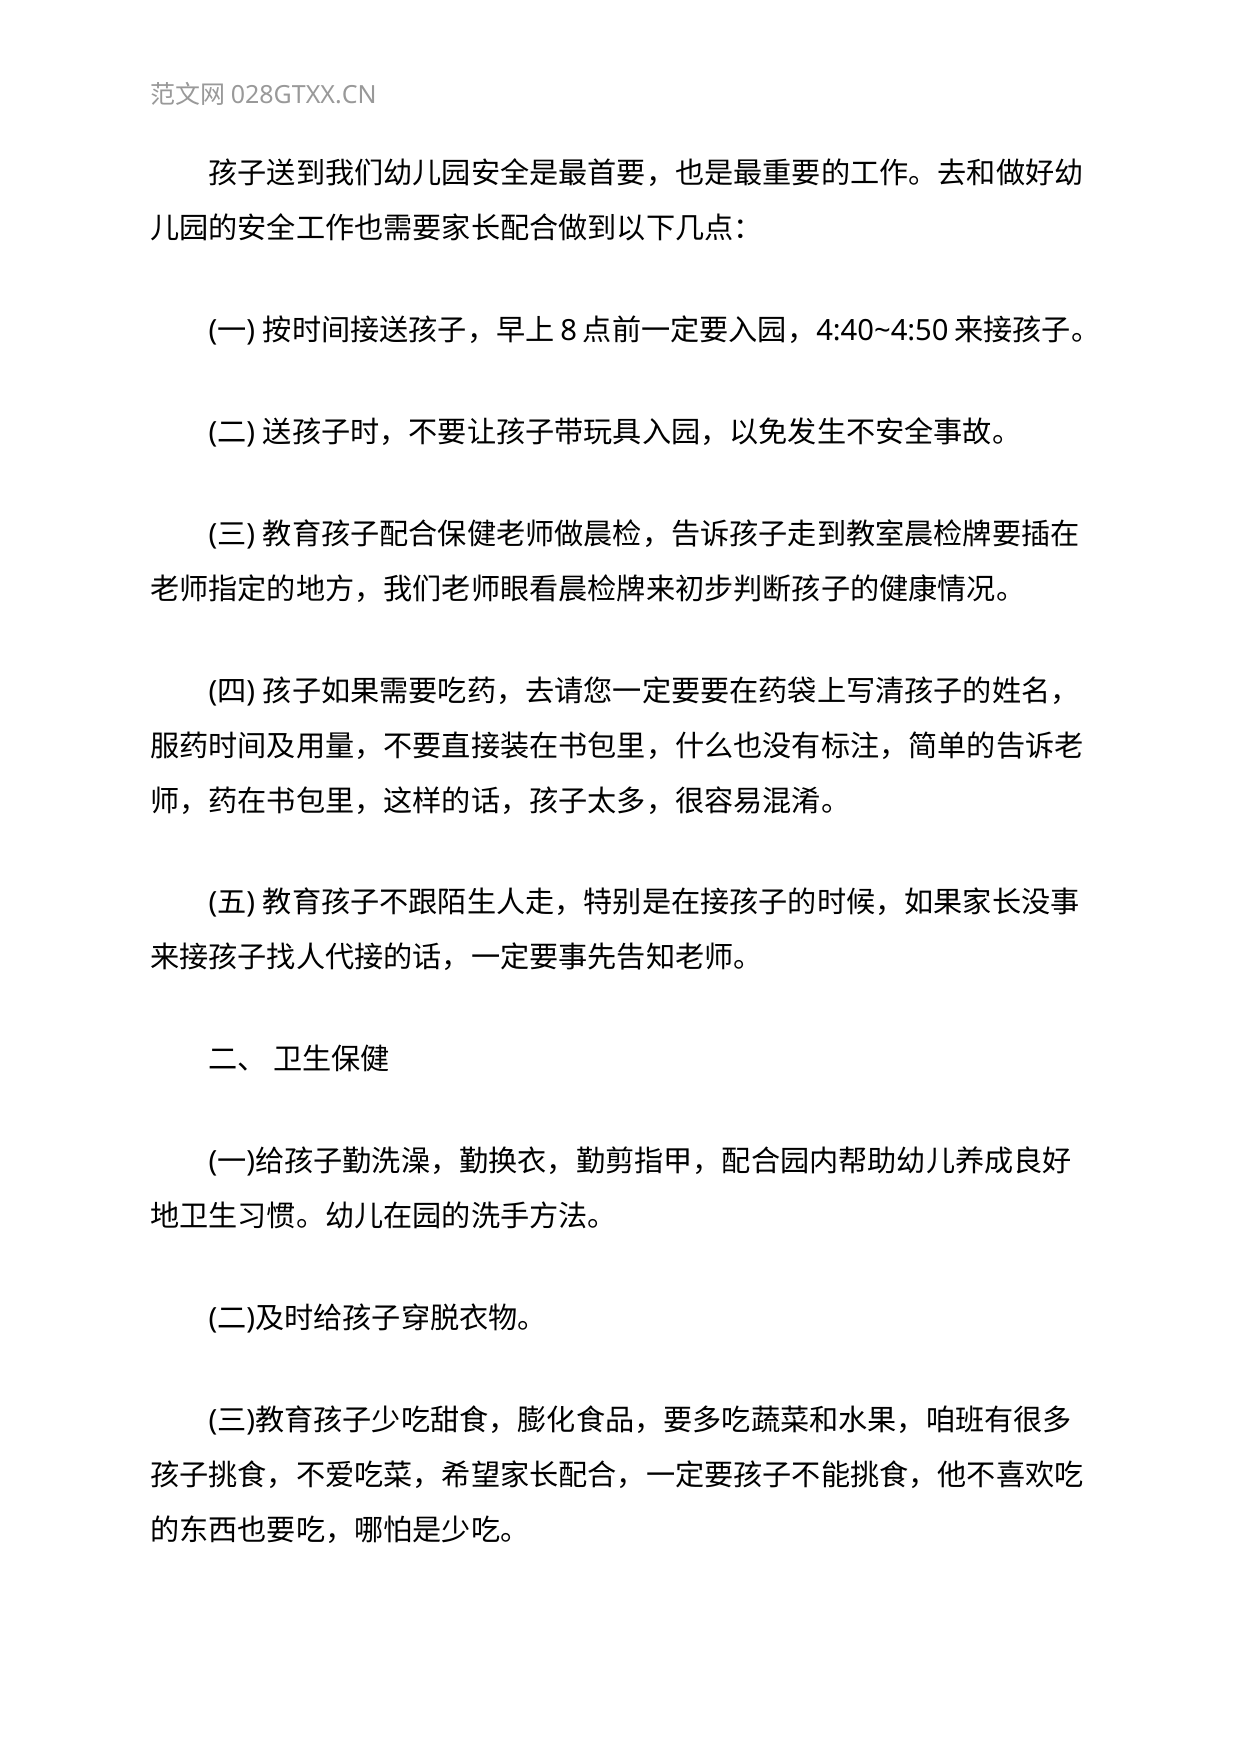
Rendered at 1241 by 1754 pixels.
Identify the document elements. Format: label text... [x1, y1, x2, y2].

text (三)教育孩子少吃甜食，膨化食品，要多吃蔬菜和水果，咱班有很多孩子挑食，不爱吃菜，希望家长配合，一定要孩子不能挑食，他不喜欢吃的东西也要吃，哪怕是少吃。 [150, 1396, 1090, 1548]
text (二) 送孩子时，不要让孩子带玩具入园，以免发生不安全事故。 [150, 409, 1090, 451]
text (五) 教育孩子不跟陌生人走，特别是在接孩子的时候，如果家长没事来接孩子找人代接的话，一定要事先告知老师。 [150, 879, 1090, 976]
text (二)及时给孩子穿脱衣物。 [150, 1294, 1090, 1337]
text 孩子送到我们幼儿园安全是最首要，也是最重要的工作。去和做好幼儿园的安全工作也需要家长配合做到以下几点： [150, 150, 1090, 247]
text 二、 卫生保健 [150, 1036, 1090, 1078]
text (一)给孩子勤洗澡，勤换衣，勤剪指甲，配合园内帮助幼儿养成良好地卫生习惯。幼儿在园的洗手方法。 [150, 1138, 1090, 1235]
text (四) 孩子如果需要吃药，去请您一定要要在药袋上写清孩子的姓名，服药时间及用量，不要直接装在书包里，什么也没有标注，简单的告诉老师，药在书包里，这样的话，孩子太多，很容易混淆。 [150, 667, 1090, 819]
text (三) 教育孩子配合保健老师做晨检，告诉孩子走到教室晨检牌要插在老师指定的地方，我们老师眼看晨检牌来初步判断孩子的健康情况。 [150, 511, 1090, 608]
text (一) 按时间接送孩子，早上8点前一定要入园，4:40~4:50来接孩子。 [150, 307, 1090, 349]
